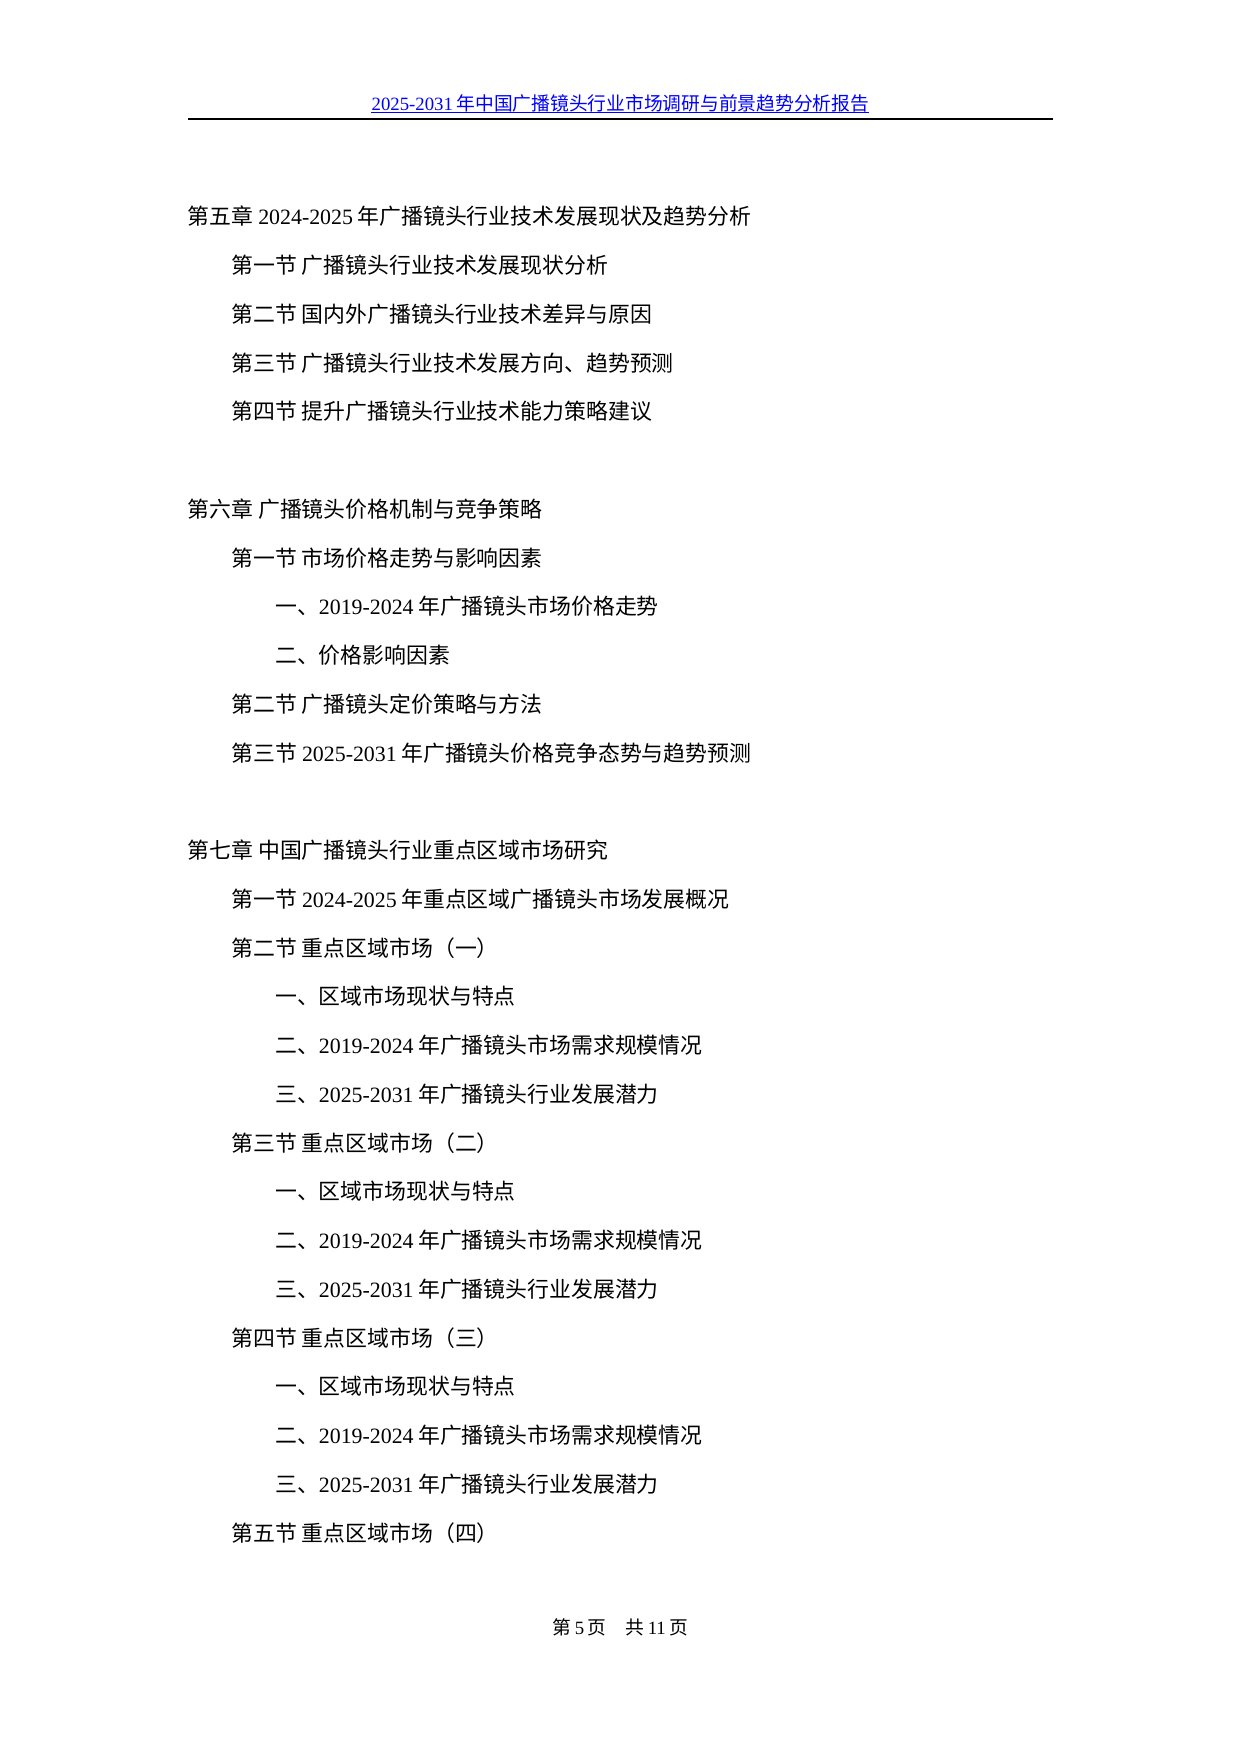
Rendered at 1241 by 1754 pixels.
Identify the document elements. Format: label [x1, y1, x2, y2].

text [187, 150, 1053, 1548]
